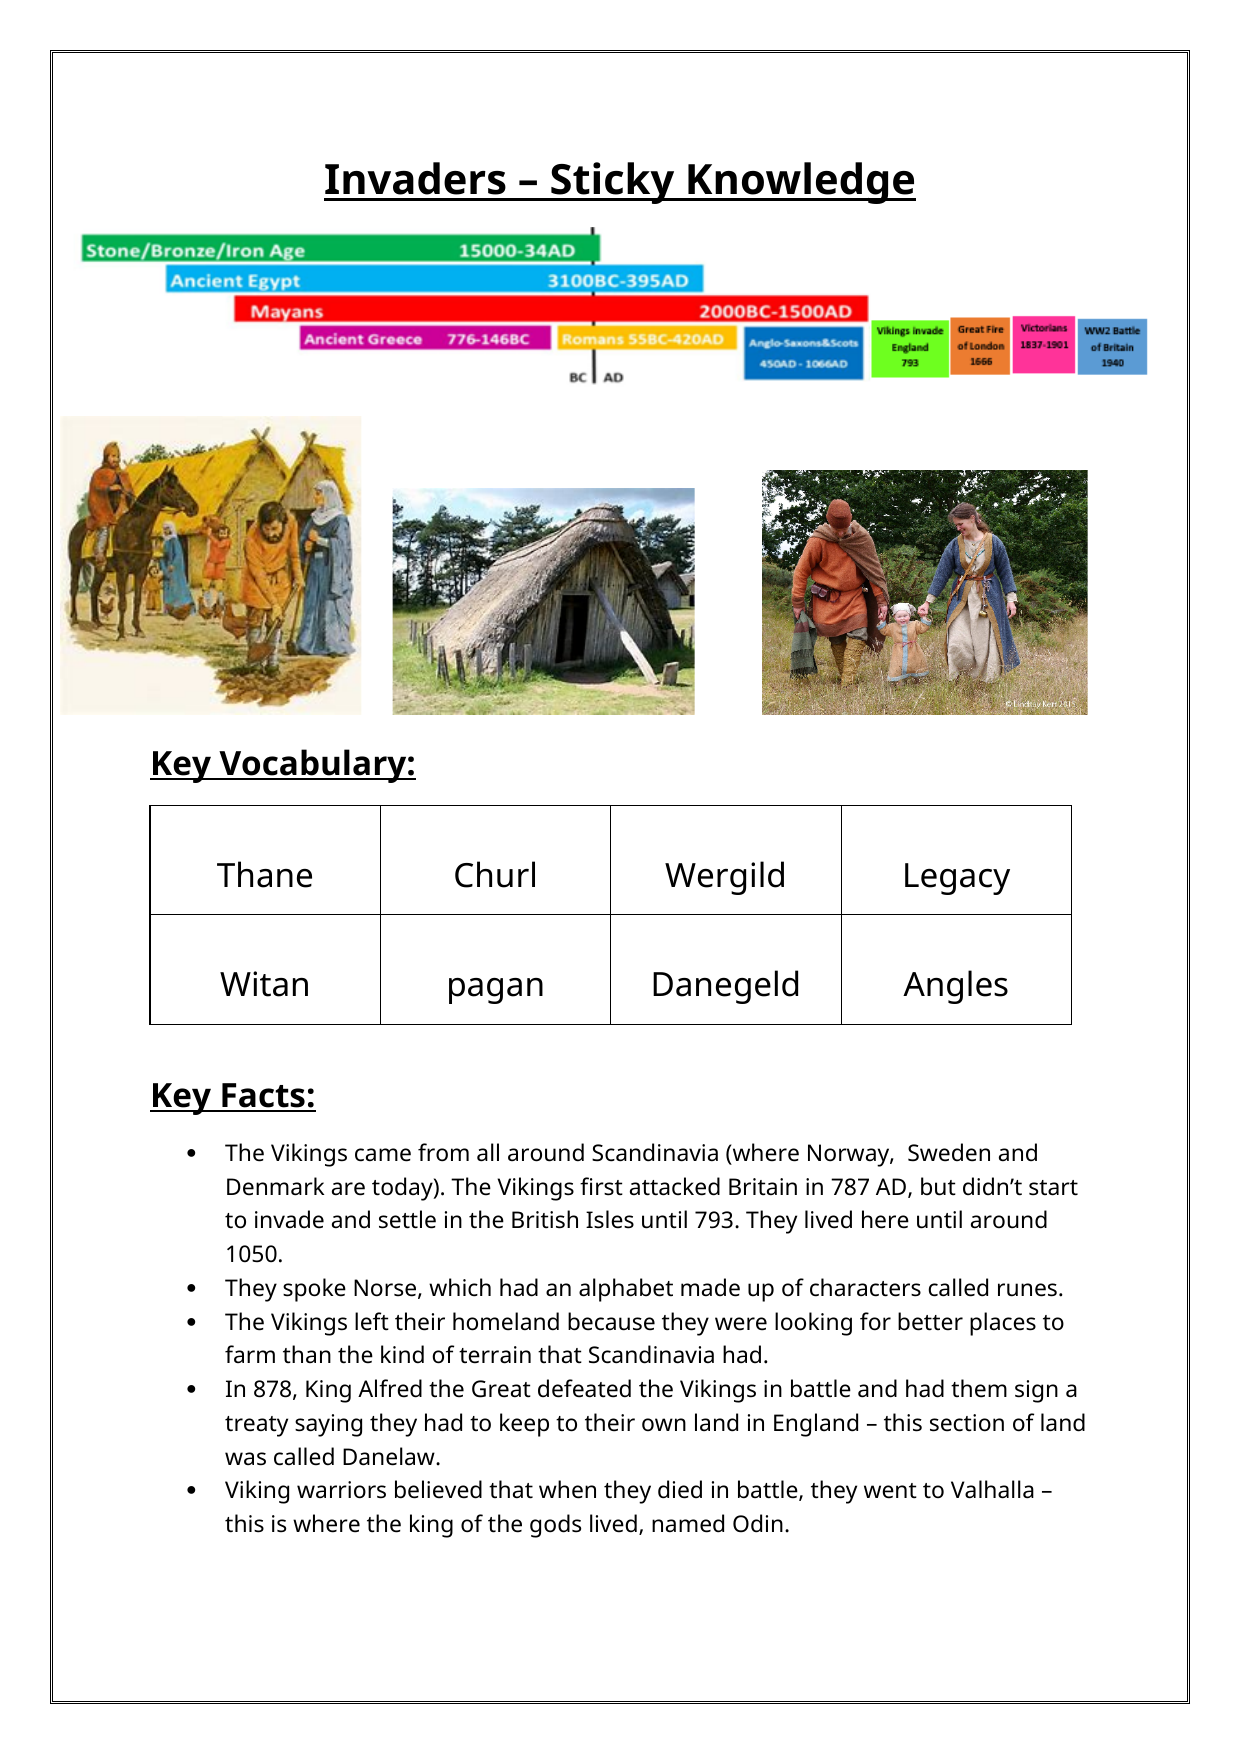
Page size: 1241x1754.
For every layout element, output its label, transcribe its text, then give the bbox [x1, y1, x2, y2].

list Viking warriors believed that when they died in battle, they went to Valhalla – this is where the king of the gods lived, named Odin. [187, 1474, 1090, 1539]
table_cell Angles [842, 915, 1071, 1023]
table_cell pagan [381, 915, 610, 1023]
table_cell Witan [151, 915, 380, 1023]
text Invaders – Sticky Knowledge [150, 150, 1090, 207]
picture [60, 416, 362, 715]
list They spoke Norse, which had an alphabet made up of characters called runes. [187, 1272, 1090, 1303]
list The Vikings left their homeland because they were looking for better places to farm than the kind of terrain that Scandinavia had. [187, 1306, 1090, 1371]
table_cell Danegeld [611, 915, 841, 1023]
table_header Thane [151, 806, 380, 914]
text Key Facts: [150, 1071, 1090, 1117]
picture [60, 227, 1157, 414]
list The Vikings came from all around Scandinavia (where Norway, Sweden and Denmark are today). The Vikings first attacked Britain in 787 AD, but didn’t start to invade and settle in the British Isles until 793. They lived here until around 1050. [187, 1137, 1090, 1269]
picture [762, 470, 1088, 715]
picture [392, 488, 695, 715]
text Key Vocabulary: [150, 739, 1090, 785]
table_header Churl [381, 806, 610, 914]
list In 878, King Alfred the Great defeated the Vikings in battle and had them sign a treaty saying they had to keep to their own land in England – this section of land was called Danelaw. [187, 1373, 1090, 1472]
table_header Wergild [611, 806, 841, 914]
table_header Legacy [842, 806, 1071, 914]
